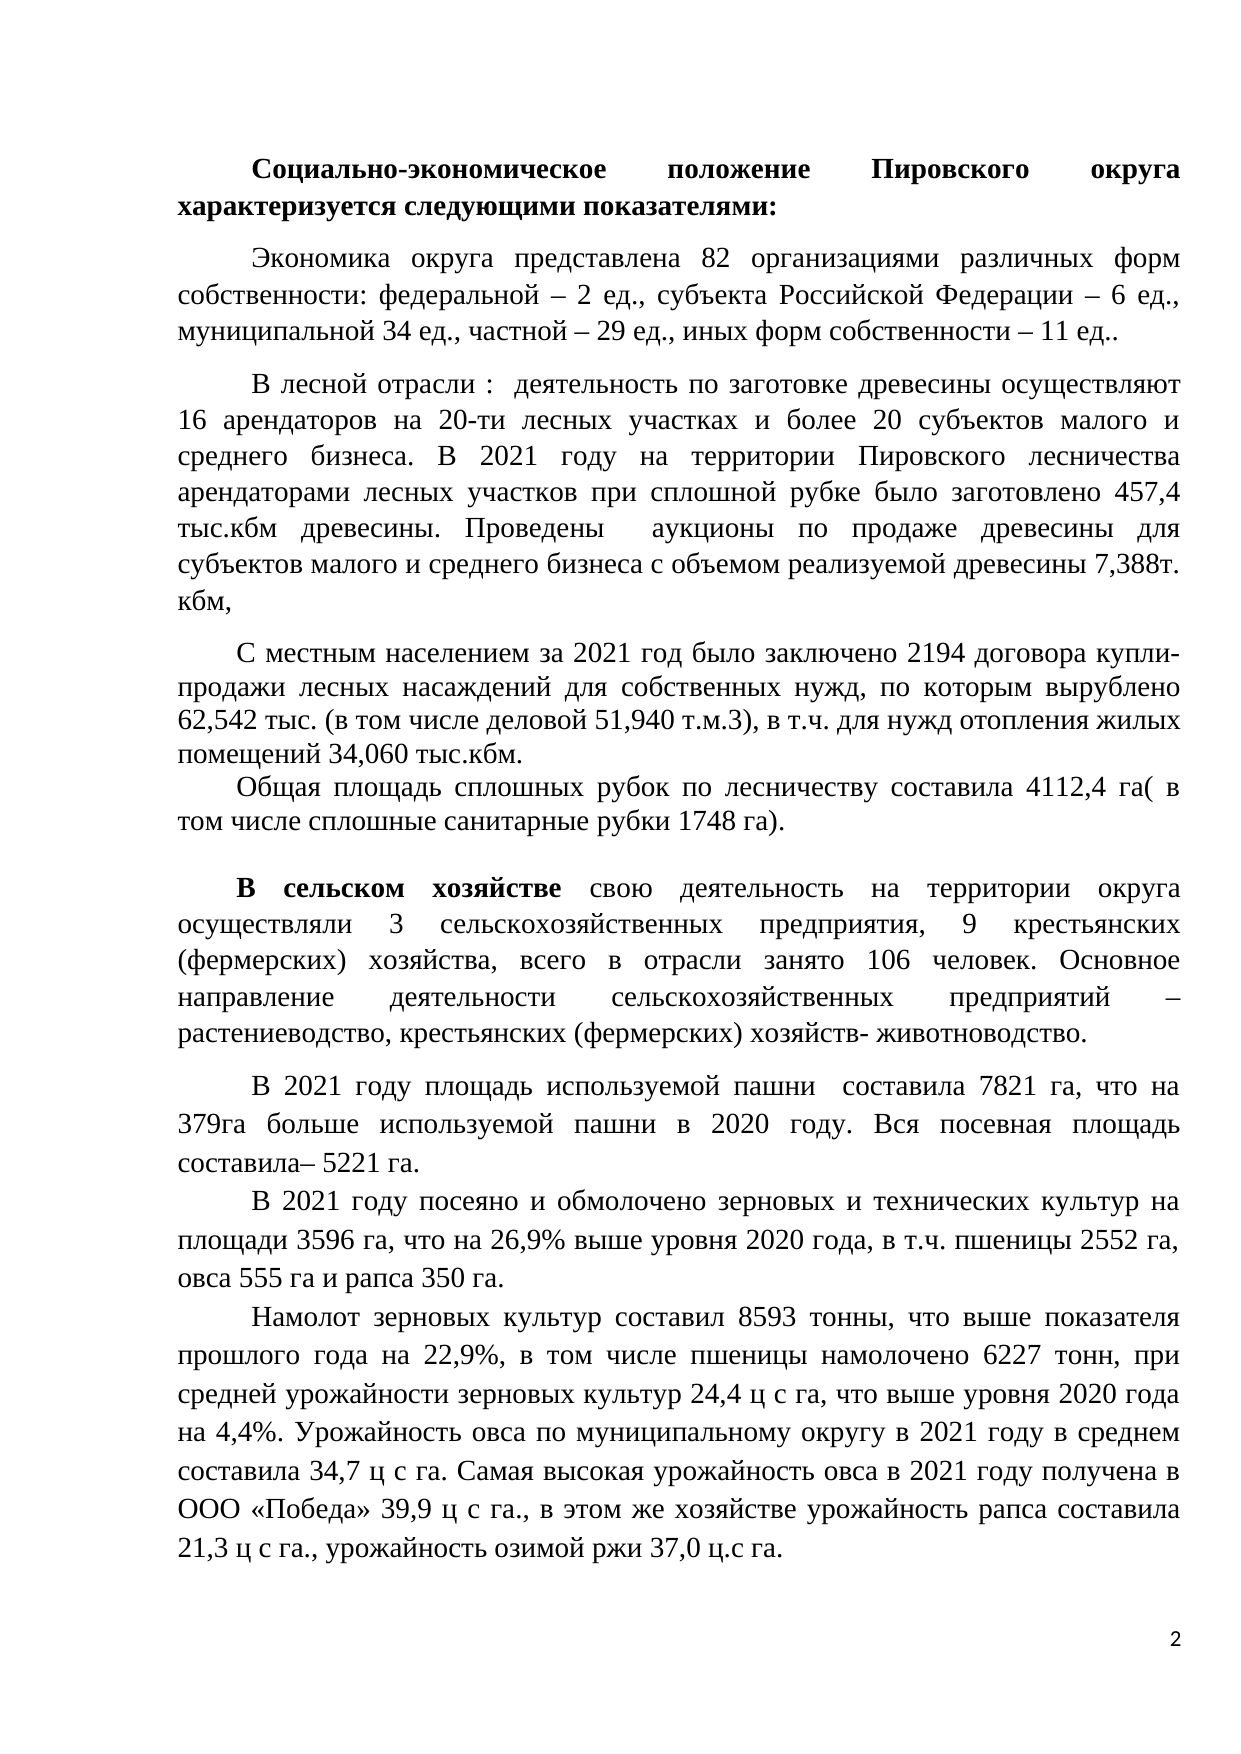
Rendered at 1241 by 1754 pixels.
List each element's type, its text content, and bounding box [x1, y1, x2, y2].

text Намолот зерновых культур составил 8593 тонны, что выше показателя прошлого года на 22,9%, в том числе пшеницы намолочено 6227 тонн, при средней урожайности зерновых культур 24,4 ц с га, что выше уровня 2020 года на 4,4%. Урожайность овса по муниципальному округу в 2021 году в среднем составила 34,7 ц с га. Самая высокая урожайность овса в 2021 году получена в ООО «Победа» 39,9 ц с га., в этом же хозяйстве урожайность рапса составила 21,3 ц с га., урожайность озимой ржи 37,0 ц.с га. [177, 1299, 1181, 1564]
text В 2021 году площадь используемой пашни составила 7821 га, что на 379га больше используемой пашни в 2020 году. Вся посевная площадь составила– 5221 га. [177, 1068, 1181, 1178]
text В сельском хозяйстве свою деятельность на территории округа осуществляли 3 сельскохозяйственных предприятия, 9 крестьянских (фермерских) хозяйства, всего в отрасли занято 106 человек. Основное направление деятельности сельскохозяйственных предприятий – растениеводство, крестьянских (фермерских) хозяйств- животноводство. [177, 870, 1181, 1048]
text В 2021 году посеяно и обмолочено зерновых и технических культур на площади 3596 га, что на 26,9% выше уровня 2020 года, в т.ч. пшеницы 2552 га, овса 555 га и рапса 350 га. [177, 1183, 1181, 1294]
text Общая площадь сплошных рубок по лесничеству составила 4112,4 га( в том числе сплошные санитарные рубки 1748 га). [177, 769, 1181, 837]
text Социально-экономическое положение Пировского округа характеризуется следующими показателями: [177, 152, 1181, 221]
text Экономика округа представлена 82 организациями различных форм собственности: федеральной – 2 ед., субъекта Российской Федерации – 6 ед., муниципальной 34 ед., частной – 29 ед., иных форм собственности – 11 ед.. [177, 241, 1181, 346]
text В лесной отрасли : деятельность по заготовке древесины осуществляют 16 арендаторов на 20-ти лесных участках и более 20 субъектов малого и среднего бизнеса. В 2021 году на территории Пировского лесничества арендаторами лесных участков при сплошной рубке было заготовлено 457,4 тыс.кбм древесины. Проведены аукционы по продаже древесины для субъектов малого и среднего бизнеса с объемом реализуемой древесины 7,388т. кбм, [177, 366, 1181, 616]
text С местным населением за 2021 год было заключено 2194 договора купли-продажи лесных насаждений для собственных нужд, по которым вырублено 62,542 тыс. (в том числе деловой 51,940 т.м.3), в т.ч. для нужд отопления жилых помещений 34,060 тыс.кбм. [177, 635, 1181, 769]
